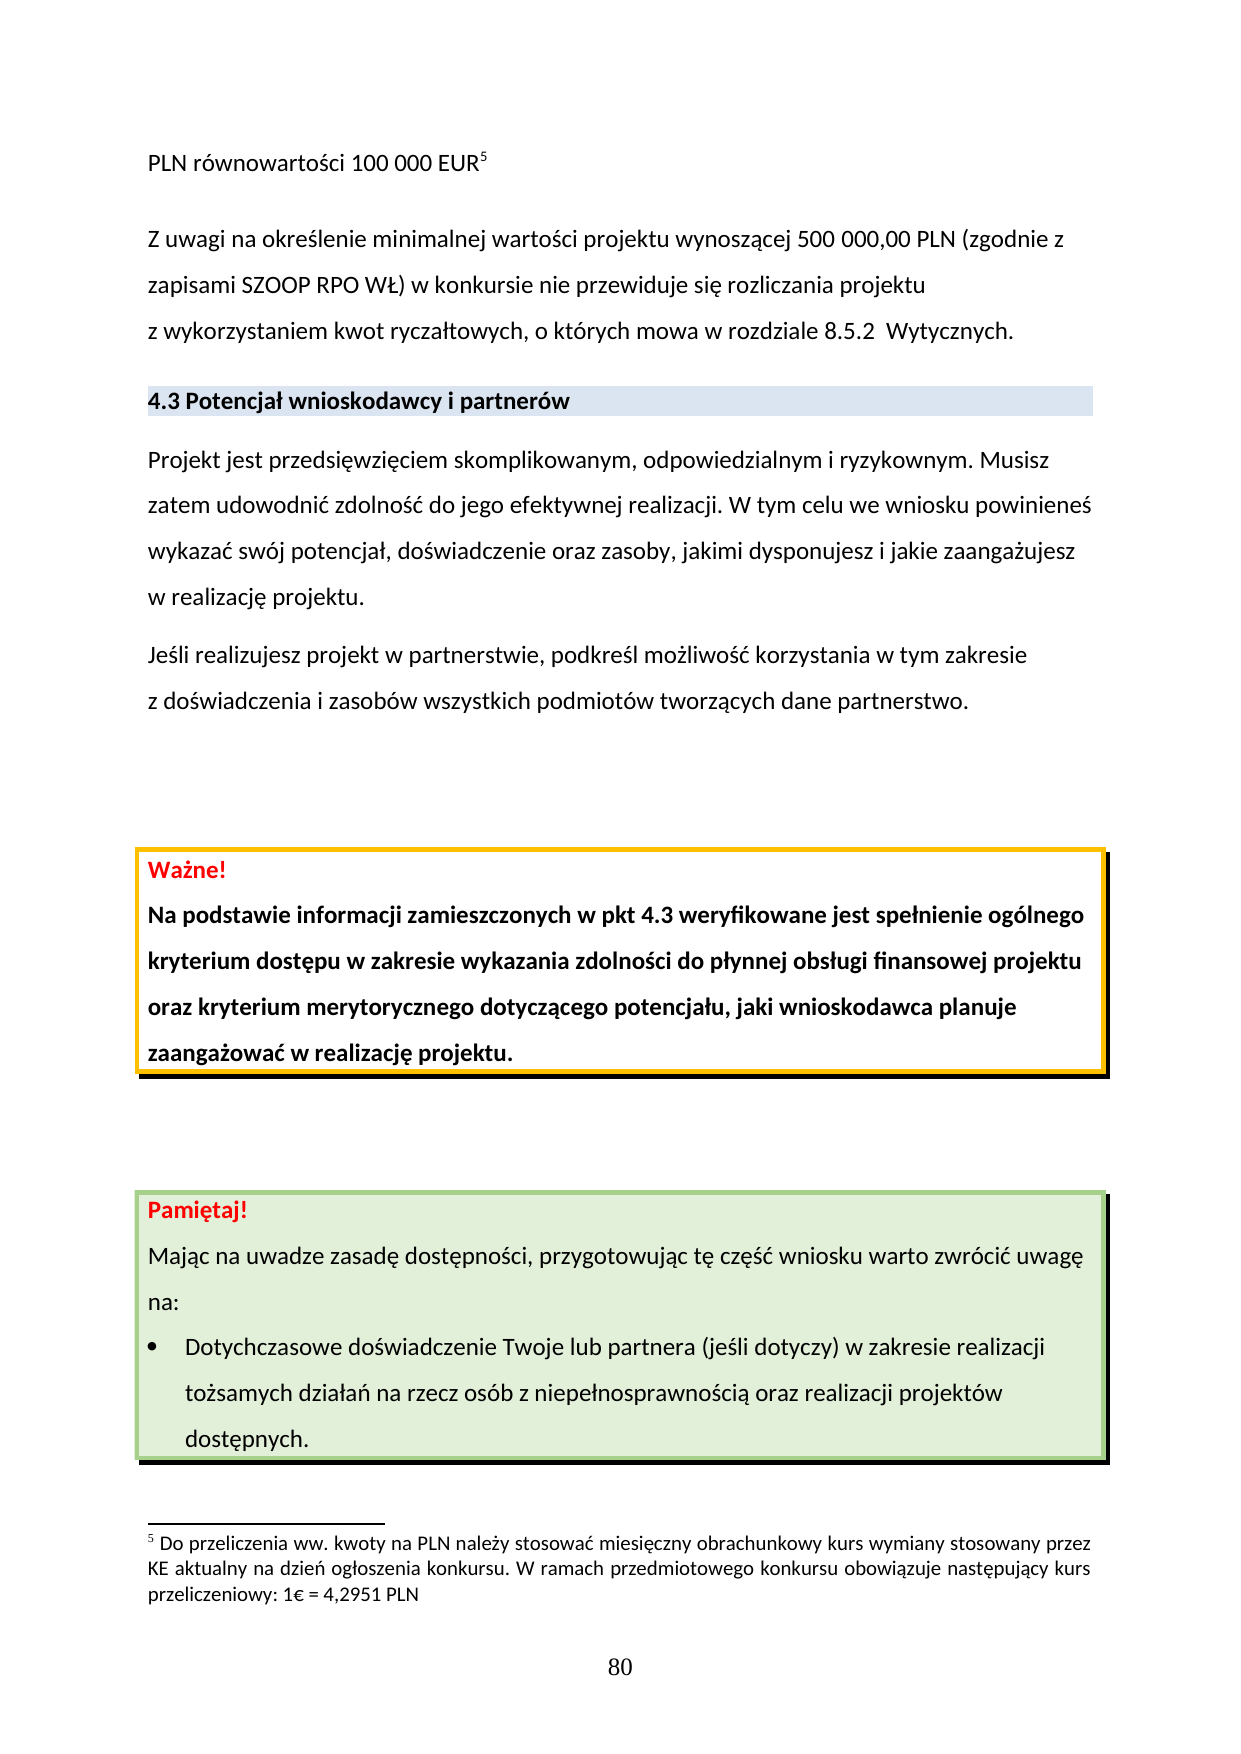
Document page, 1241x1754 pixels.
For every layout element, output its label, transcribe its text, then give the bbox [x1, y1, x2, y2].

text Jeśli realizujesz projekt w partnerstwie, podkreśl możliwość korzystania w tym zakresie z doświadczenia i zasobów wszystkich podmiotów tworzących dane partnerstwo. [148, 639, 1093, 715]
text 4.3 Potencjał wnioskodawcy i partnerów [148, 386, 1093, 416]
text Z uwagi na określenie minimalnej wartości projektu wynoszącej 500 000,00 PLN (zgodnie z zapisami SZOOP RPO WŁ) w konkursie nie przewiduje się rozliczania projektu z wykorzystaniem kwot ryczałtowych, o których mowa w rozdziale 8.5.2 Wytycznych. [148, 223, 1093, 345]
text Projekt jest przedsięwzięciem skomplikowanym, odpowiedzialnym i ryzykownym. Musisz zatem udowodnić zdolność do jego efektywnej realizacji. W tym celu we wniosku powinieneś wykazać swój potencjał, doświadczenie oraz zasoby, jakimi dysponujesz i jakie zaangażujesz w realizację projektu. [148, 444, 1093, 611]
text Na podstawie informacji zamieszczonych w pkt 4.3 weryfikowane jest spełnienie ogólnego kryterium dostępu w zakresie wykazania zdolności do płynnej obsługi finansowej projektu oraz kryterium merytorycznego dotyczącego potencjału, jaki wnioskodawca planuje zaangażować w realizację projektu. [139, 893, 1101, 1069]
text Ważne! [139, 852, 1101, 884]
text Pamiętaj! Mając na uwadze zasadę dostępności, przygotowując tę część wniosku warto zwrócić uwagę na: [139, 1195, 1101, 1316]
list Dotychczasowe doświadczenie Twoje lub partnera (jeśli dotyczy) w zakresie realizacji tożsamych działań na rzecz osób z niepełnosprawnością oraz realizacji projektów dostępnych. [139, 1327, 1101, 1456]
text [148, 148, 1093, 178]
